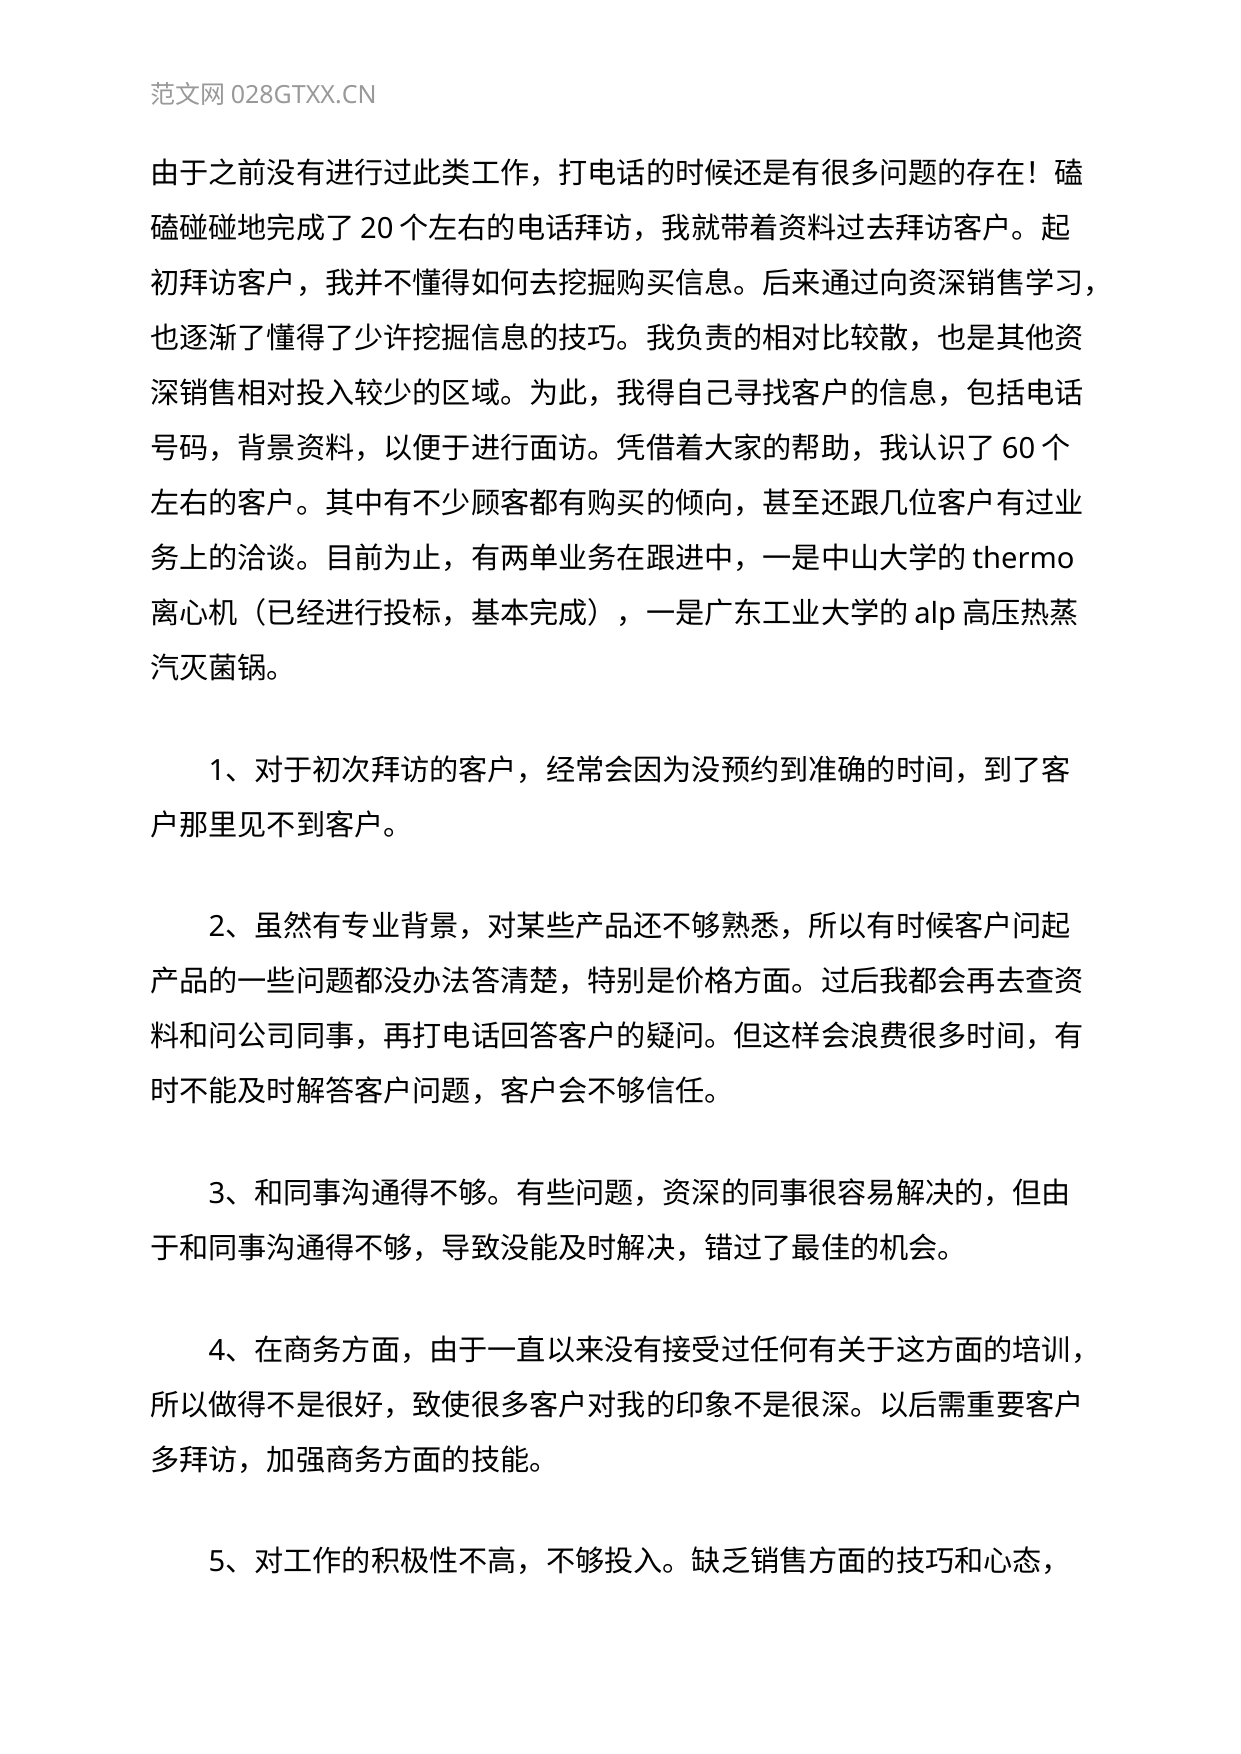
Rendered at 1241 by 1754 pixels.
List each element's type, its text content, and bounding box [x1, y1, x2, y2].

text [150, 150, 1090, 687]
text 3、和同事沟通得不够。有些问题，资深的同事很容易解决的，但由于和同事沟通得不够，导致没能及时解决，错过了最佳的机会。 [150, 1169, 1090, 1267]
text 4、在商务方面，由于一直以来没有接受过任何有关于这方面的培训，所以做得不是很好，致使很多客户对我的印象不是很深。以后需重要客户多拜访，加强商务方面的技能。 [150, 1326, 1090, 1478]
text 1、对于初次拜访的客户，经常会因为没预约到准确的时间，到了客户那里见不到客户。 [150, 746, 1090, 843]
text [150, 1538, 1090, 1580]
text 2、虽然有专业背景，对某些产品还不够熟悉，所以有时候客户问起产品的一些问题都没办法答清楚，特别是价格方面。过后我都会再去查资料和问公司同事，再打电话回答客户的疑问。但这样会浪费很多时间，有时不能及时解答客户问题，客户会不够信任。 [150, 903, 1090, 1110]
